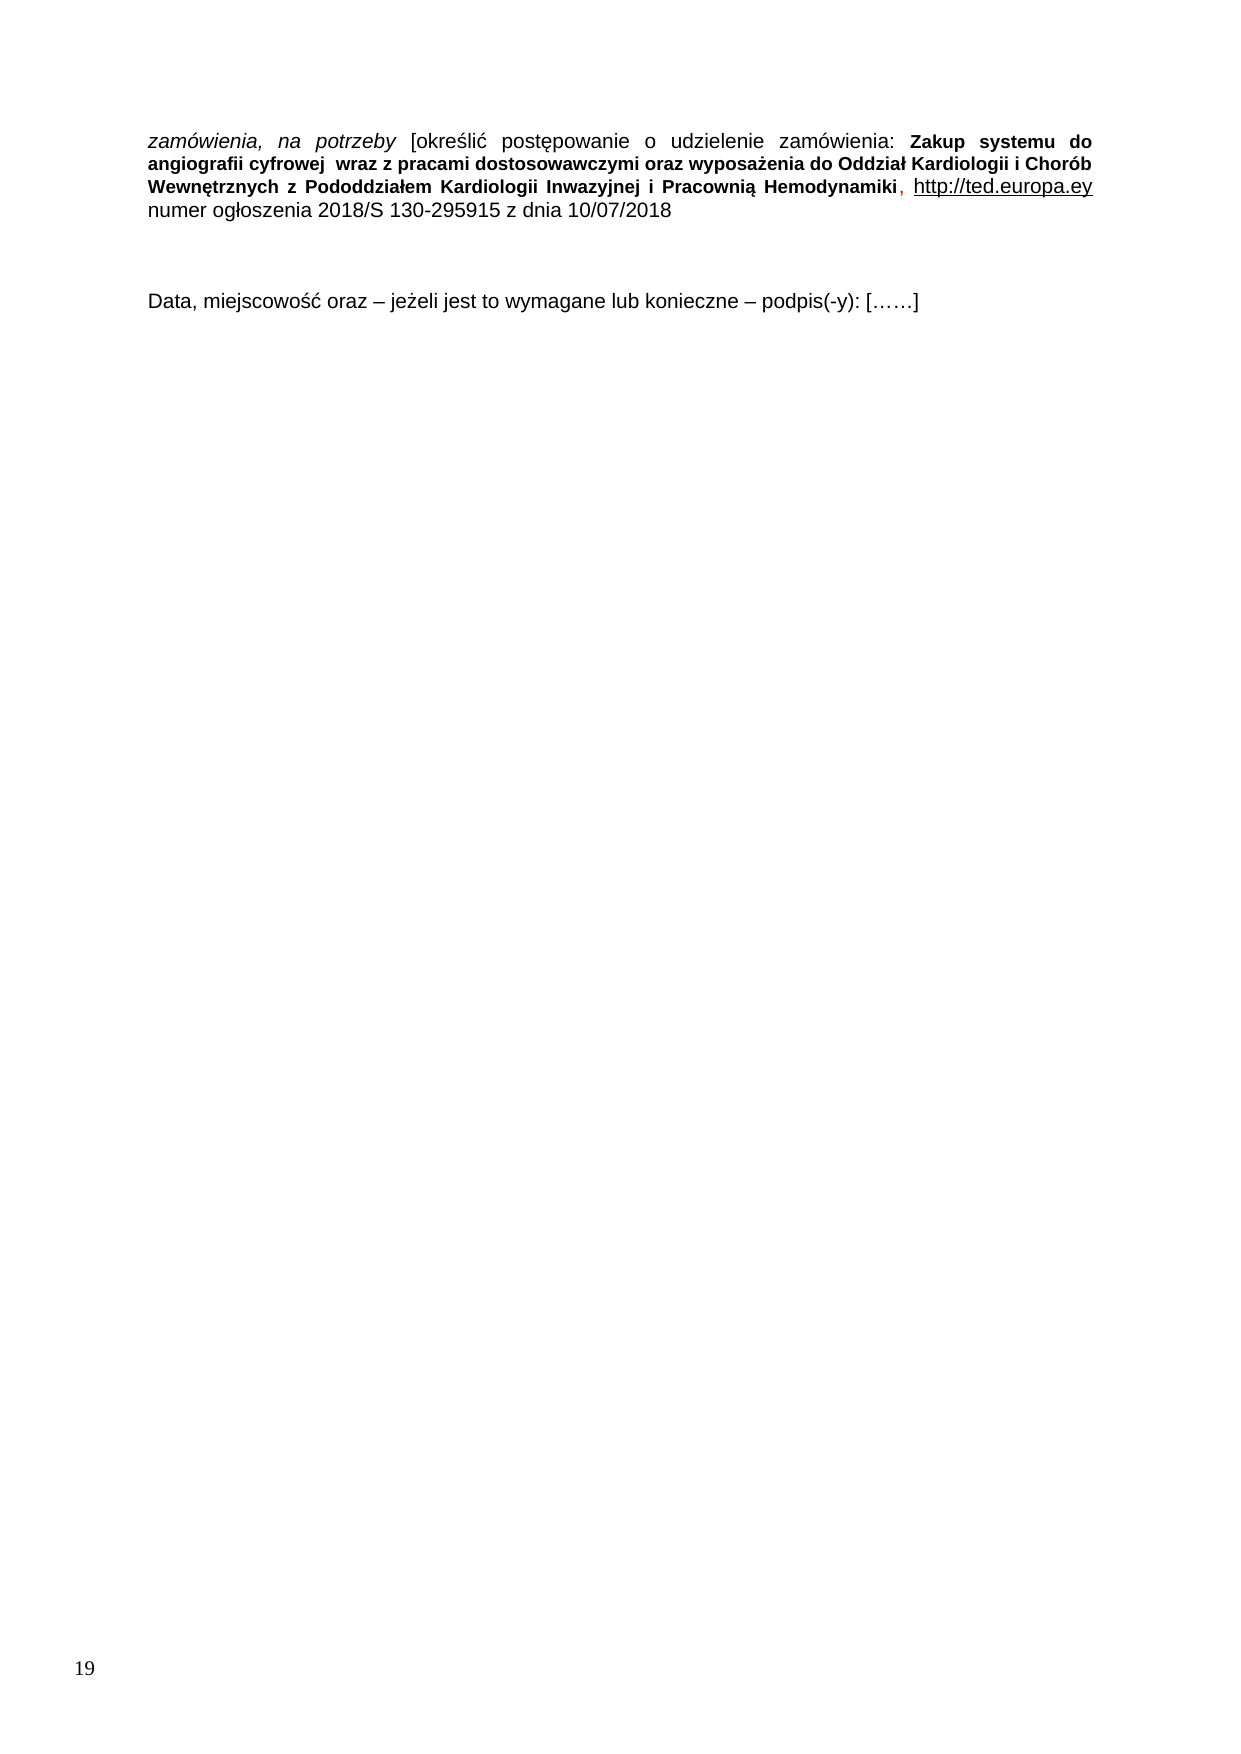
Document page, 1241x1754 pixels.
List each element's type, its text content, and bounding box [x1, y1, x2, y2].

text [148, 129, 1093, 222]
text Data, miejscowość oraz – jeżeli jest to wymagane lub konieczne – podpis(-y): [……] [148, 288, 1093, 312]
